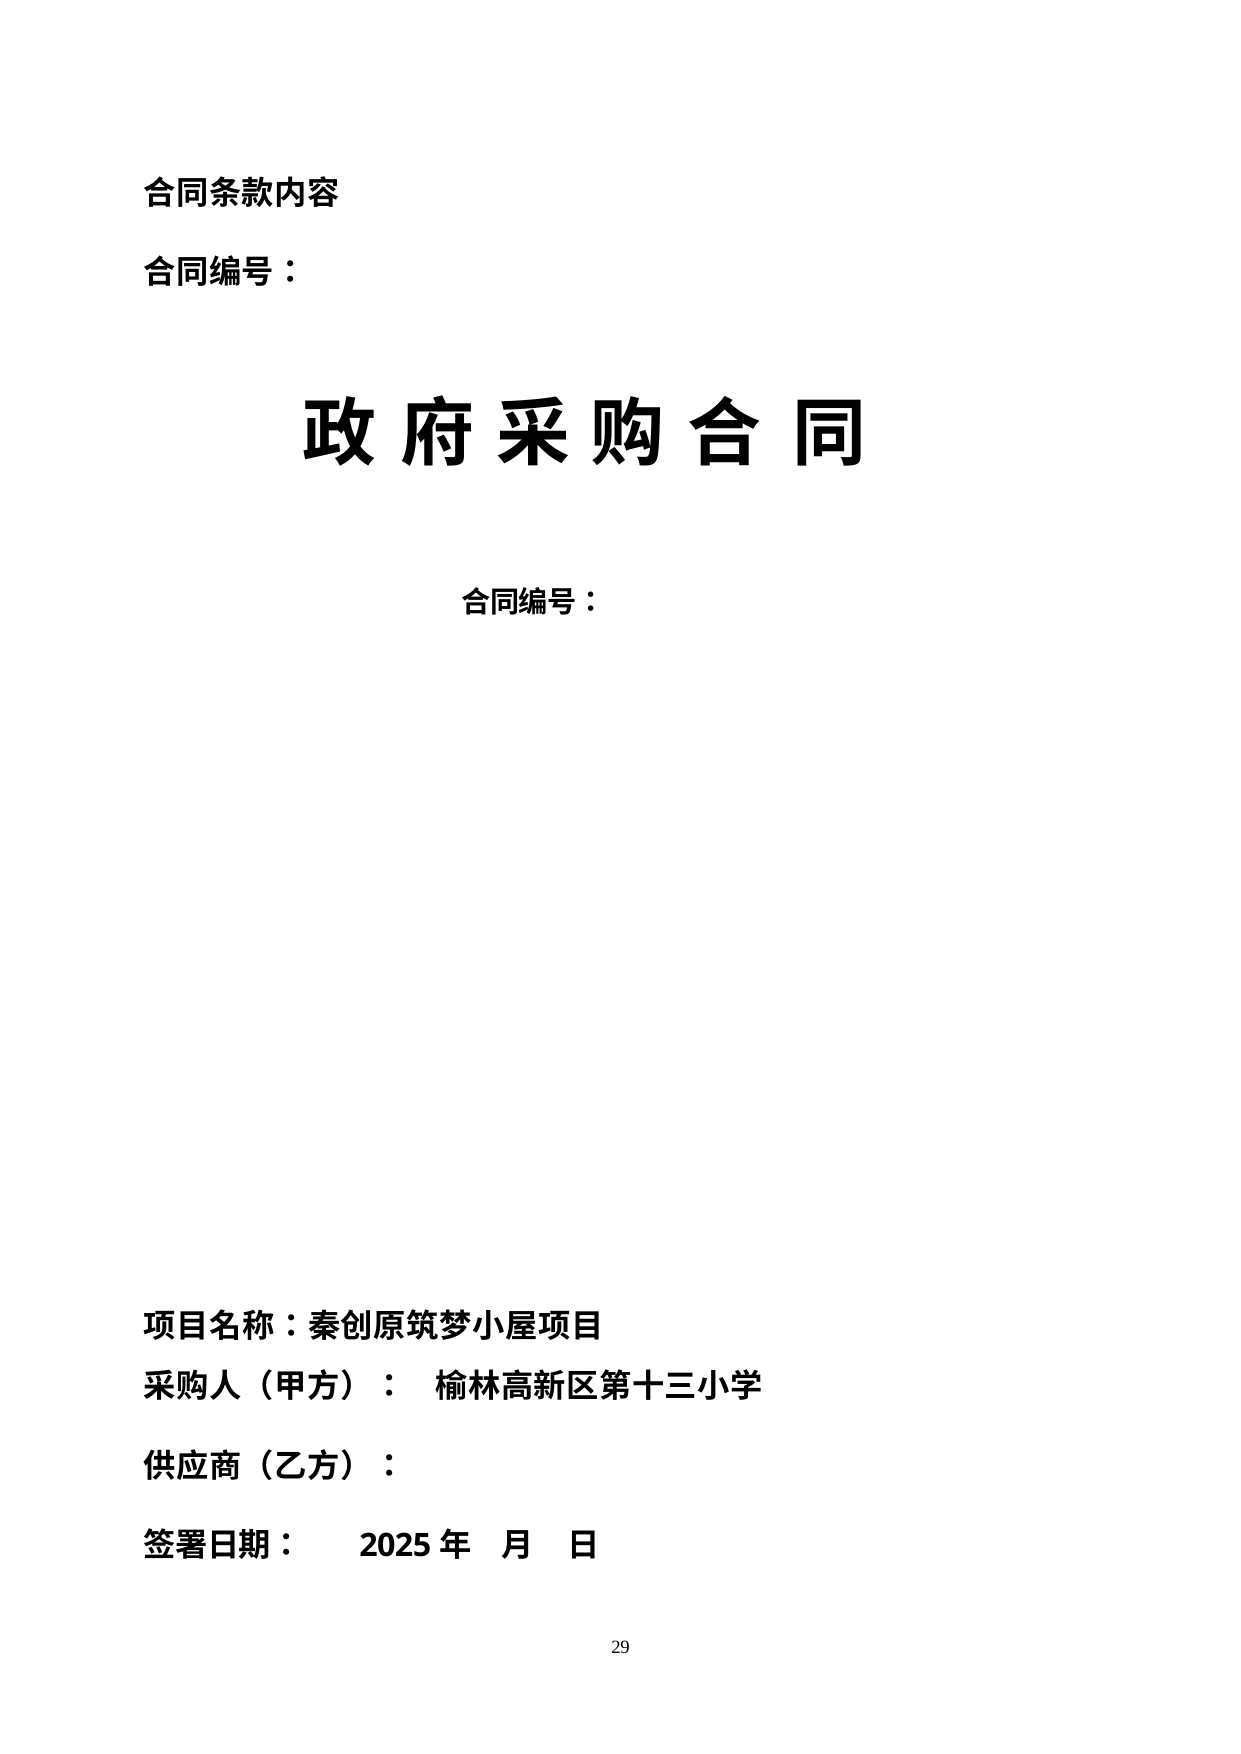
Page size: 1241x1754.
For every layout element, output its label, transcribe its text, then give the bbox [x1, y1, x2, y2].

text 合同条款内容 [143, 172, 1054, 212]
text 签署日期： 2025 年 月 日 [143, 1523, 1054, 1564]
text 项目名称：秦创原筑梦小屋项目 [143, 1300, 1054, 1347]
text 供应商（乙方）： [143, 1444, 1054, 1485]
text 合同编号： [461, 584, 1054, 620]
text 合同编号： [143, 250, 1054, 291]
text 政 府 采 购 合 同 [302, 386, 1054, 478]
text 采购人（甲方）： 榆林高新区第十三小学 [143, 1362, 1054, 1406]
